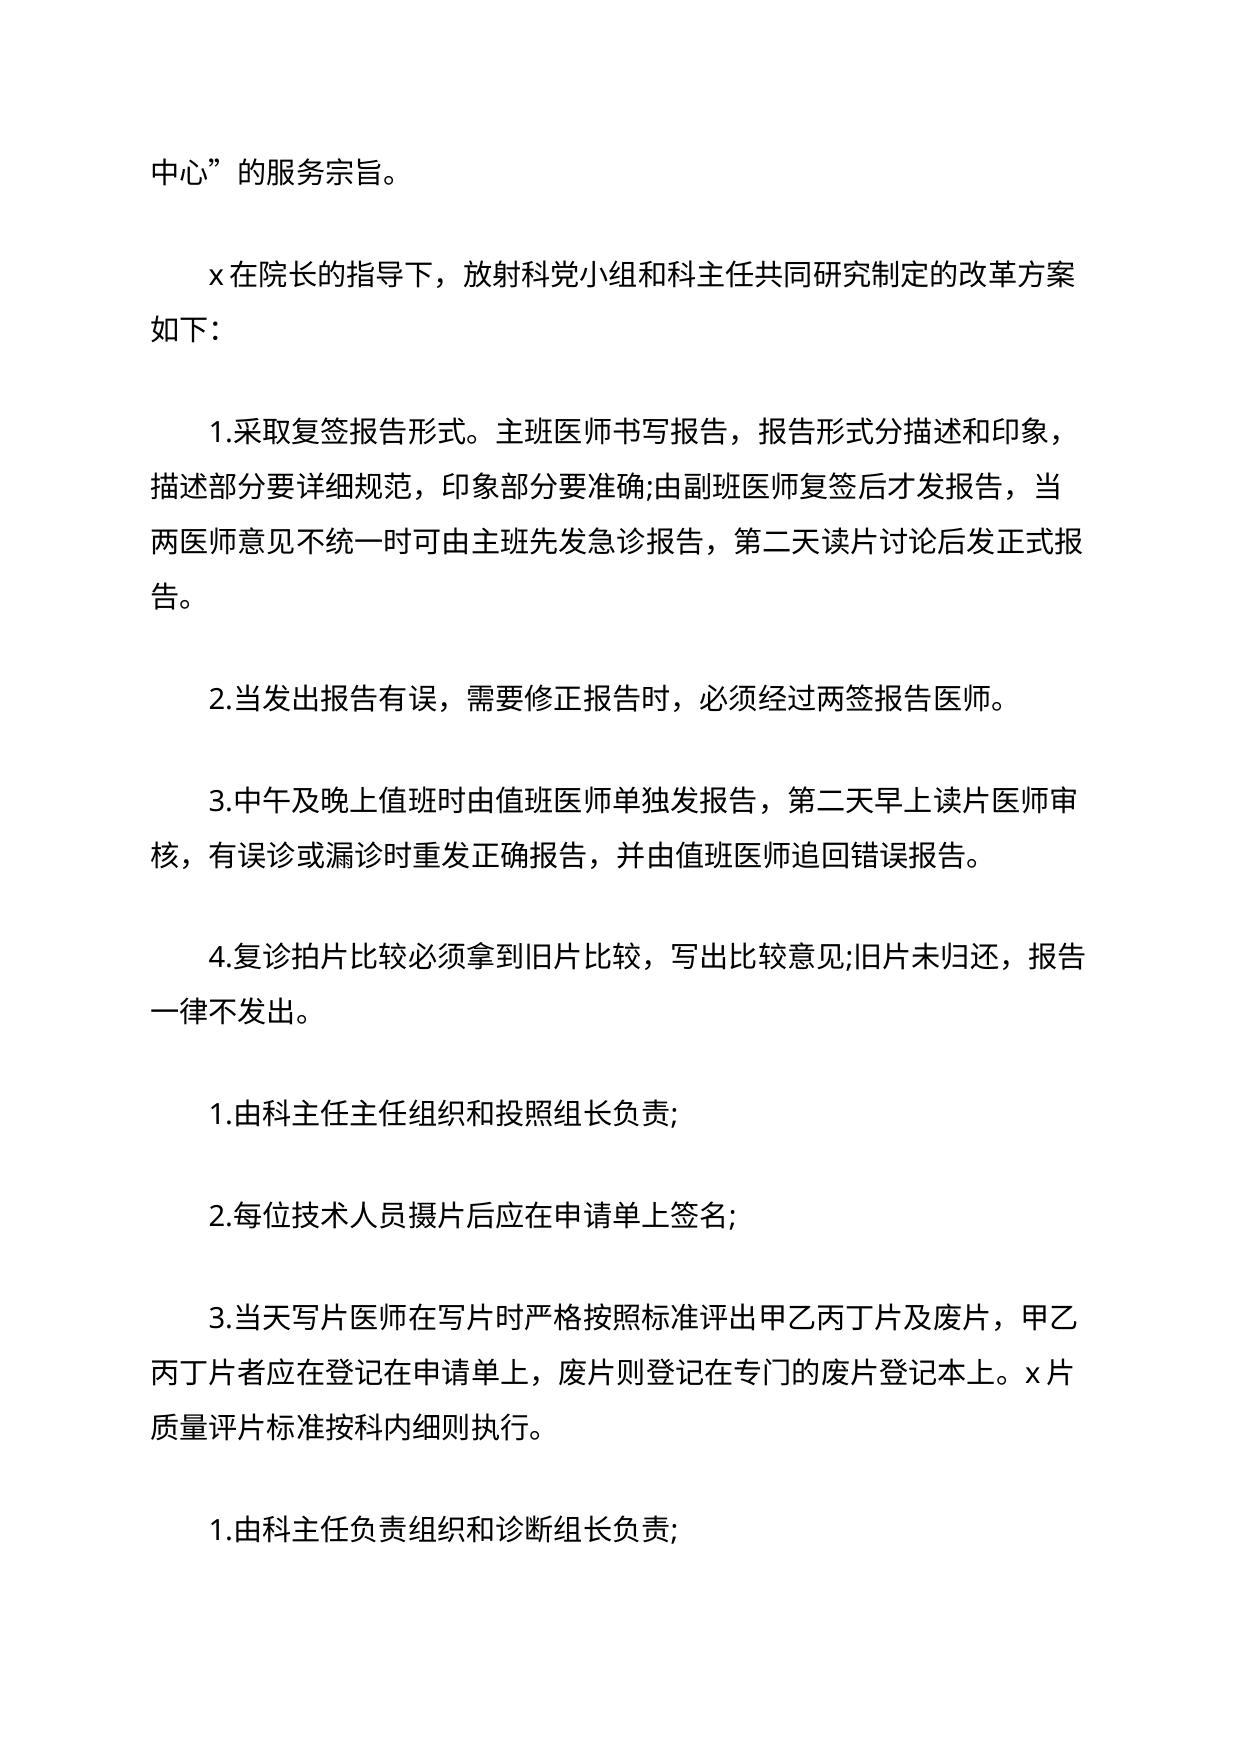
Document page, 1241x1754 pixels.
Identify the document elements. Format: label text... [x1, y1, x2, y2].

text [150, 150, 1090, 192]
text 2.每位技术人员摄片后应在申请单上签名; [150, 1193, 1090, 1235]
text 3.当天写片医师在写片时严格按照标准评出甲乙丙丁片及废片，甲乙丙丁片者应在登记在申请单上，废片则登记在专门的废片登记本上。x片质量评片标准按科内细则执行。 [150, 1295, 1090, 1447]
text 1.由科主任主任组织和投照组长负责; [150, 1091, 1090, 1133]
text x在院长的指导下，放射科党小组和科主任共同研究制定的改革方案如下： [150, 252, 1090, 349]
text 2.当发出报告有误，需要修正报告时，必须经过两签报告医师。 [150, 675, 1090, 718]
text 1.采取复签报告形式。主班医师书写报告，报告形式分描述和印象，描述部分要详细规范，印象部分要准确;由副班医师复签后才发报告，当两医师意见不统一时可由主班先发急诊报告，第二天读片讨论后发正式报告。 [150, 408, 1090, 616]
text 3.中午及晚上值班时由值班医师单独发报告，第二天早上读片医师审核，有误诊或漏诊时重发正确报告，并由值班医师追回错误报告。 [150, 777, 1090, 874]
text 1.由科主任负责组织和诊断组长负责; [150, 1506, 1090, 1549]
text 4.复诊拍片比较必须拿到旧片比较，写出比较意见;旧片未归还，报告一律不发出。 [150, 934, 1090, 1031]
